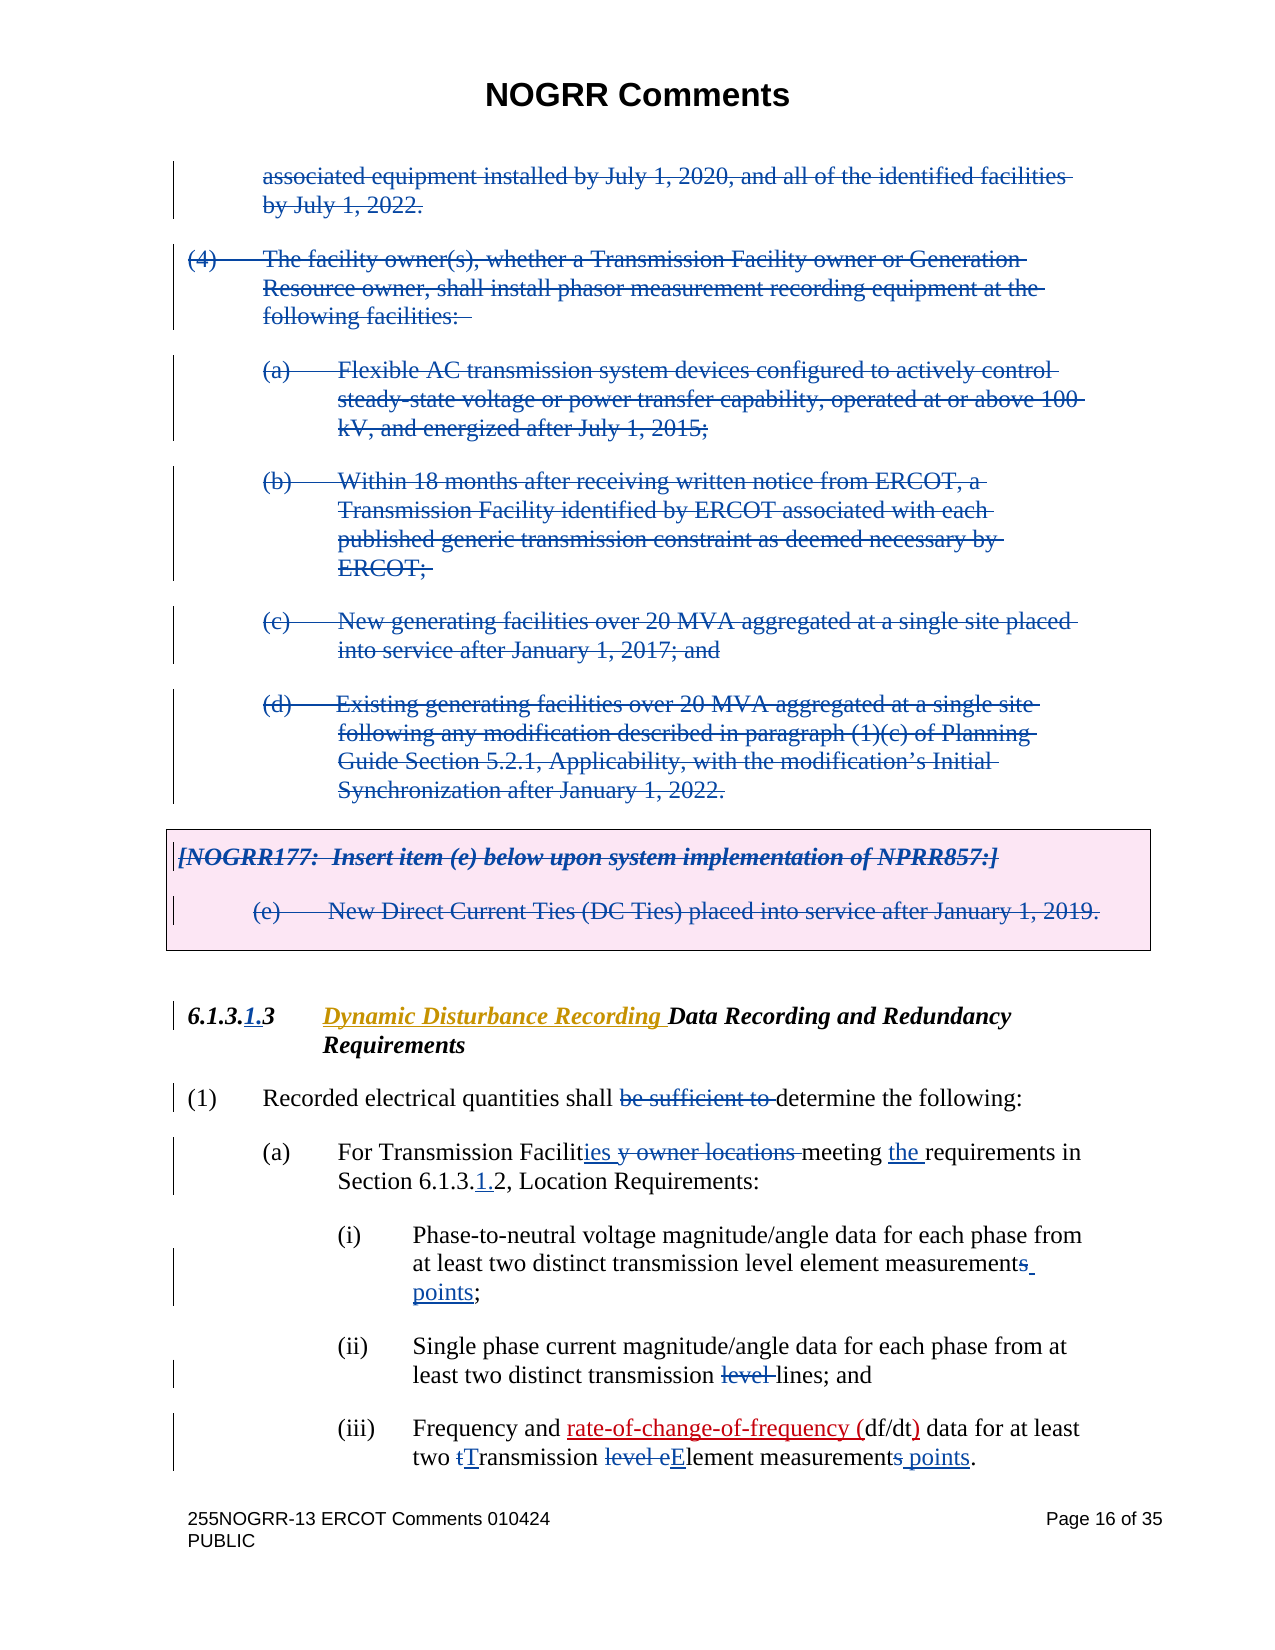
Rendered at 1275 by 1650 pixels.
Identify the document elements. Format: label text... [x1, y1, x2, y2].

text (a) For Transmission Facilitmeeting requirements in Section 6.1.3.2, Location Requirements: [262, 1137, 1087, 1195]
text 6.1.3.3 Data Recording and Redundancy Requirements [187, 1001, 1087, 1058]
list (1) Recorded electrical quantities shall determine the following: [187, 1083, 1087, 1112]
text (i) Phase-to-neutral voltage magnitude/angle data for each phase from at least two distinct transmission level element measurement; [337, 1220, 1087, 1306]
text (ii) Single phase current magnitude/angle data for each phase from at least two distinct transmission lines; and [337, 1331, 1087, 1388]
text (iii) Frequency and df/dt data for at least two ransmission lement measurement. [337, 1413, 1087, 1471]
